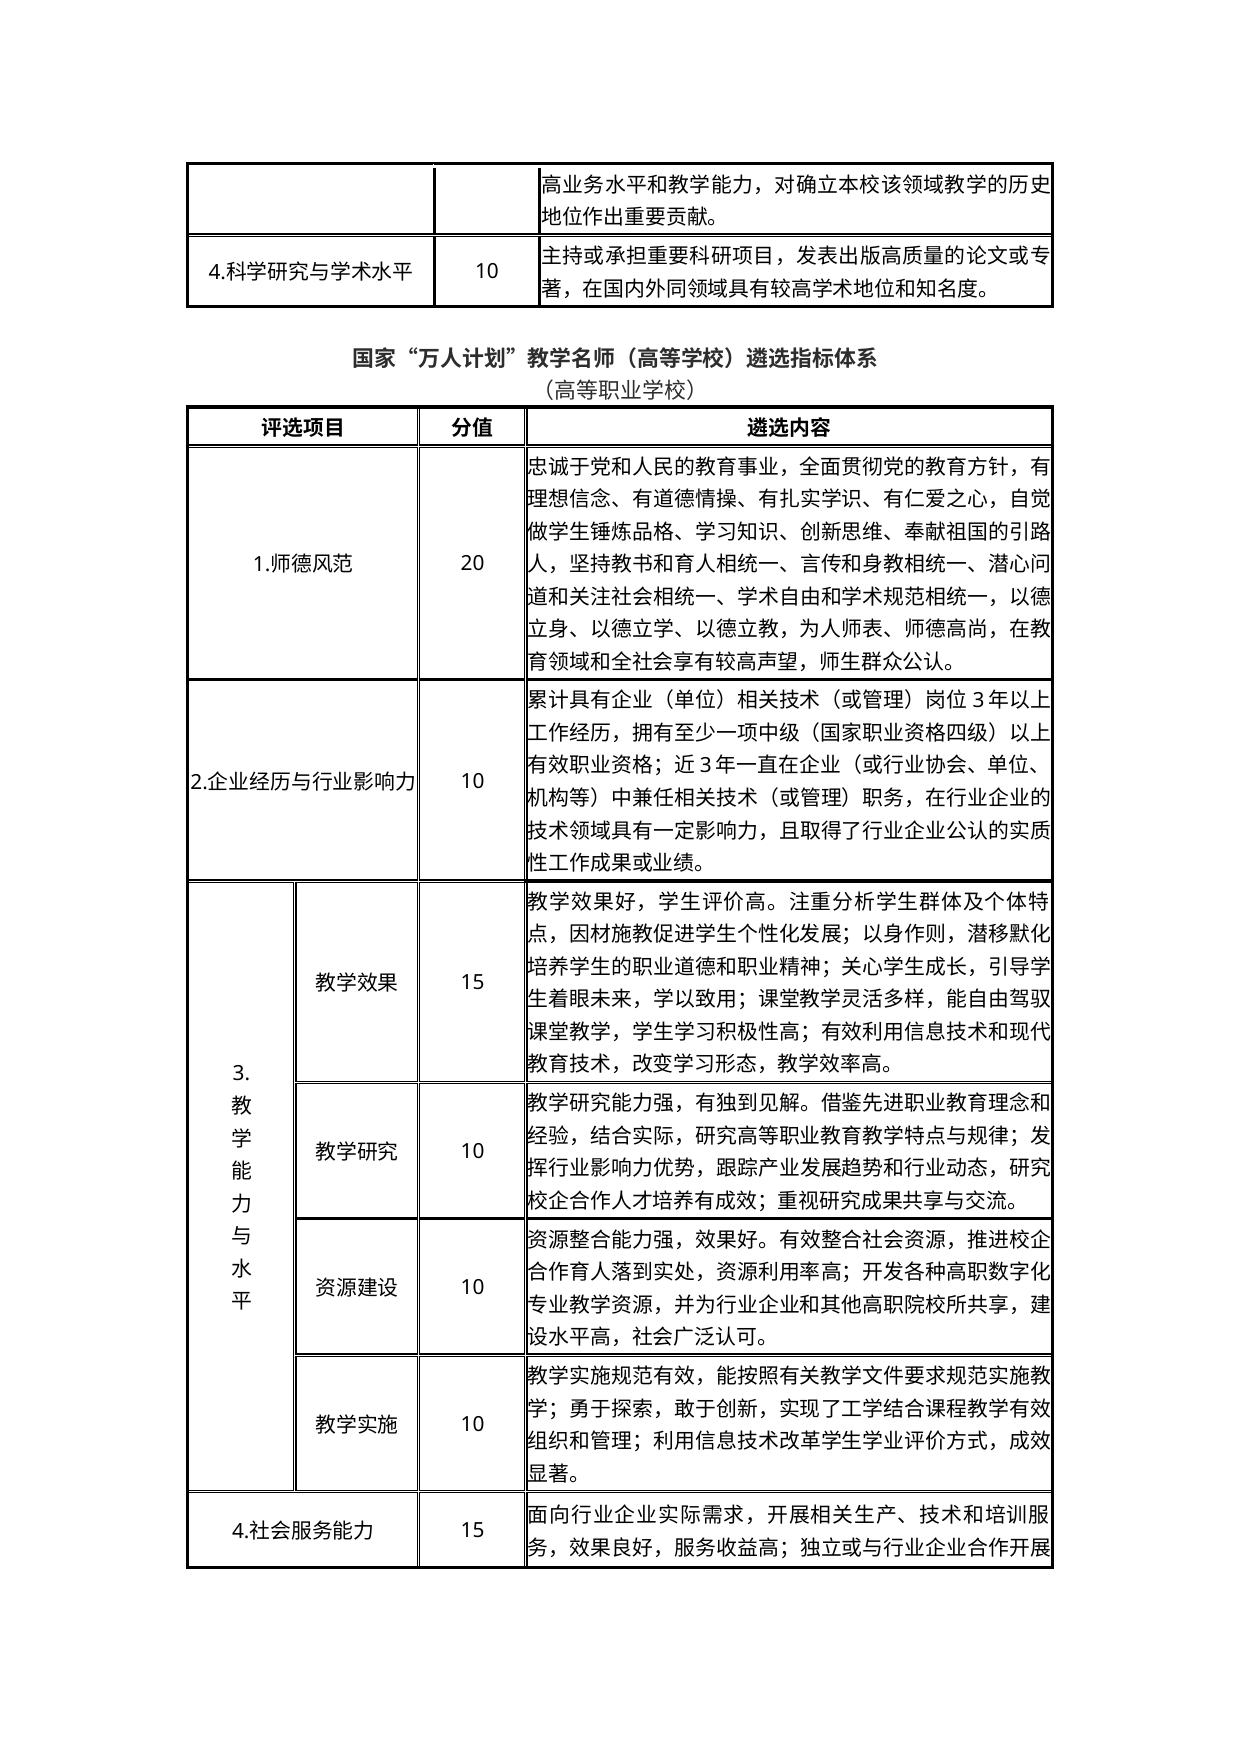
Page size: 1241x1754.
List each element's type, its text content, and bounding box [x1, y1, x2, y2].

table_cell 2.企业经历与行业影响力 [189, 681, 417, 879]
table_cell 主持或承担重要科研项目，发表出版高质量的论文或专著，在国内外同领域具有较高学术地位和知名度。 [541, 237, 1051, 305]
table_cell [528, 1493, 1051, 1566]
text 国家“万人计划”教学名师（高等学校）遴选指标体系 [187, 340, 1053, 373]
table_cell 教学实施 [297, 1357, 417, 1490]
table_cell 15 [420, 1493, 524, 1566]
table_cell 3. 教 学 能 力 与 水 平 [189, 883, 293, 1490]
table_cell 4.社会服务能力 [189, 1493, 417, 1566]
table_cell 20 [420, 448, 524, 678]
table_cell 累计具有企业（单位）相关技术（或管理）岗位3年以上工作经历，拥有至少一项中级（国家职业资格四级）以上有效职业资格；近3年一直在企业（或行业协会、单位、机构等）中兼任相关技术（或管理）职务，在行业企业的技术领域具有一定影响力，且取得了行业企业公认的实质性工作成果或业绩。 [528, 681, 1051, 879]
table_cell 15 [434, 165, 539, 233]
table_cell 10 [420, 1220, 524, 1353]
table_header 评选项目 [189, 409, 417, 444]
table_cell 3.教学梯队建设与贡献 [189, 164, 434, 233]
table_header 遴选内容 [528, 409, 1051, 444]
table_cell 10 [420, 681, 524, 879]
table_cell 教学效果好，学生评价高。注重分析学生群体及个体特点，因材施教促进学生个性化发展；以身作则，潜移默化培养学生的职业道德和职业精神；关心学生成长，引导学生着眼未来，学以致用；课堂教学灵活多样，能自由驾驭课堂教学，学生学习积极性高；有效利用信息技术和现代教育技术，改变学习形态，教学效率高。 [528, 883, 1051, 1081]
table_cell 教学效果 [297, 883, 417, 1081]
table_cell 资源建设 [297, 1220, 417, 1353]
table_cell 1.师德风范 [189, 448, 417, 678]
table_cell 10 [420, 1357, 524, 1490]
table_cell 资源整合能力强，效果好。有效整合社会资源，推进校企合作育人落到实处，资源利用率高；开发各种高职数字化专业教学资源，并为行业企业和其他高职院校所共享，建设水平高，社会广泛认可。 [528, 1220, 1051, 1353]
table_cell 教学研究 [297, 1084, 417, 1217]
table_cell 4.科学研究与学术水平 [189, 237, 433, 305]
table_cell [539, 165, 1051, 233]
table_header 分值 [420, 409, 524, 444]
text （高等职业学校） [187, 373, 1053, 405]
table_cell 10 [436, 237, 538, 305]
table_cell 忠诚于党和人民的教育事业，全面贯彻党的教育方针，有理想信念、有道德情操、有扎实学识、有仁爱之心，自觉做学生锤炼品格、学习知识、创新思维、奉献祖国的引路人，坚持教书和育人相统一、言传和身教相统一、潜心问道和关注社会相统一、学术自由和学术规范相统一，以德立身、以德立学、以德立教，为人师表、师德高尚，在教育领域和全社会享有较高声望，师生群众公认。 [528, 448, 1051, 678]
table_cell 10 [420, 1084, 524, 1217]
table_cell 15 [420, 883, 524, 1081]
table_cell 教学实施规范有效，能按照有关教学文件要求规范实施教学；勇于探索，敢于创新，实现了工学结合课程教学有效组织和管理；利用信息技术改革学生学业评价方式，成效显著。 [528, 1357, 1051, 1490]
table_cell 教学研究能力强，有独到见解。借鉴先进职业教育理念和经验，结合实际，研究高等职业教育教学特点与规律；发挥行业影响力优势，跟踪产业发展趋势和行业动态，研究校企合作人才培养有成效；重视研究成果共享与交流。 [528, 1084, 1051, 1217]
